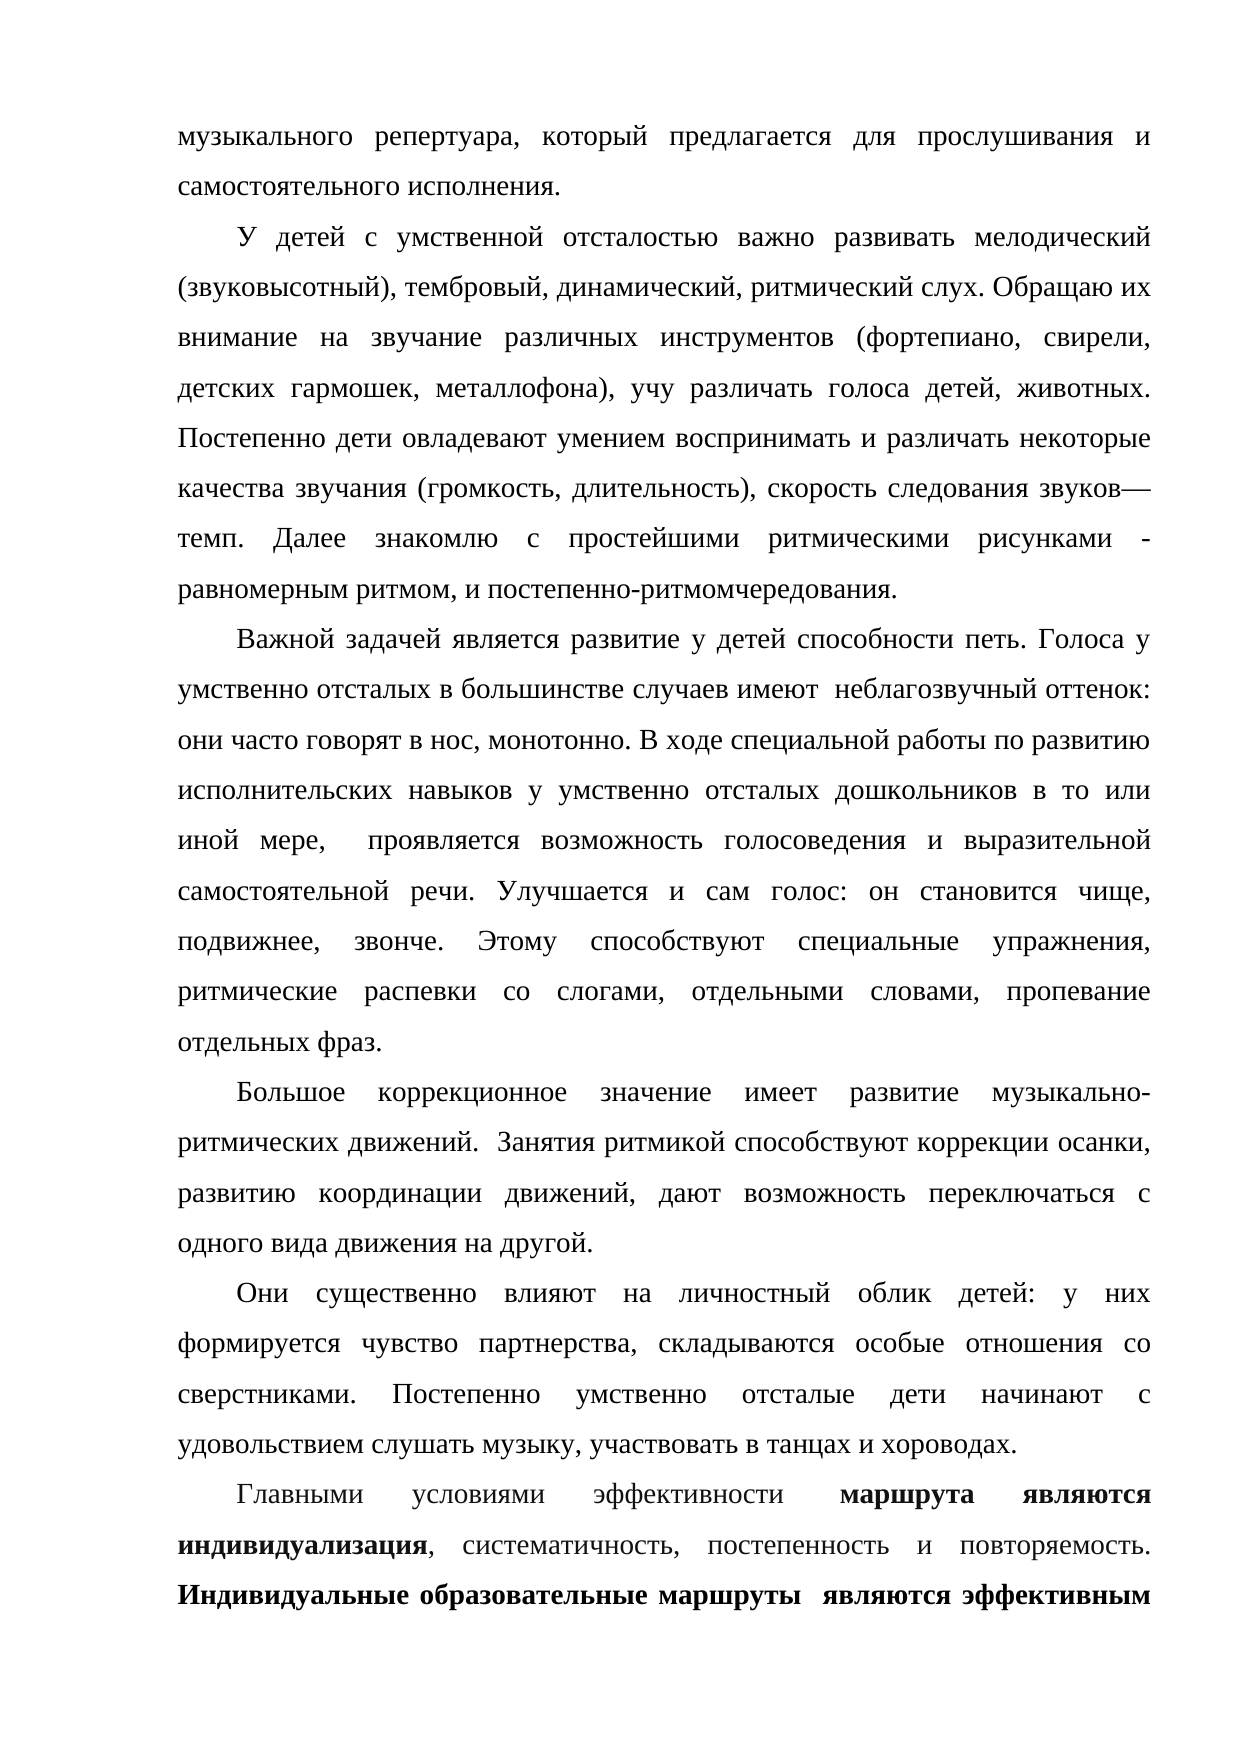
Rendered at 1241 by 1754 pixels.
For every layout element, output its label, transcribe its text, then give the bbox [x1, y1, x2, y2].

text Они существенно влияют на личностный облик детей: у них формируется чувство партнерства, складываются особые отношения со сверстниками. Постепенно умственно отсталые дети начинают с удовольствием слушать музыку, участвовать в танцах и хороводах. [177, 1275, 1152, 1460]
text Большое коррекционное значение имеет развитие музыкально-ритмических движений. Занятия ритмикой способствуют коррекции осанки, развитию координации движений, дают возможность переключаться с одного вида движения на другой. [177, 1074, 1152, 1258]
text Важной задачей является развитие у детей способности петь. Голоса у умственно отсталых в большинстве случаев имеют неблагозвучный оттенок: они часто говорят в нос, монотонно. В ходе специальной работы по развитию исполнительских навыков у умственно отсталых дошкольников в то или иной мере, проявляется возможность голосоведения и выразительной самостоятельной речи. Улучшается и сам голос: он становится чище, подвижнее, звонче. Этому способствуют специальные упражнения, ритмические распевки со слогами, отдельными словами, пропевание отдельных фраз. [177, 621, 1152, 1057]
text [177, 118, 1152, 202]
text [177, 1560, 1152, 1611]
text У детей с умственной отсталостью важно развивать мелодический (звуковысотный), тембровый, динамический, ритмический слух. Обращаю их внимание на звучание различных инструментов (фортепиано, свирели, детских гармошек, металлофона), учу различать голоса детей, животных. Постепенно дети овладевают умением воспринимать и различать некоторые качества звучания (громкость, длительность), скорость следования звуков—темп. Далее знакомлю с простейшими ритмическими рисунками -равномерным ритмом, и постепенно-ритмомчередования. [177, 219, 1152, 604]
